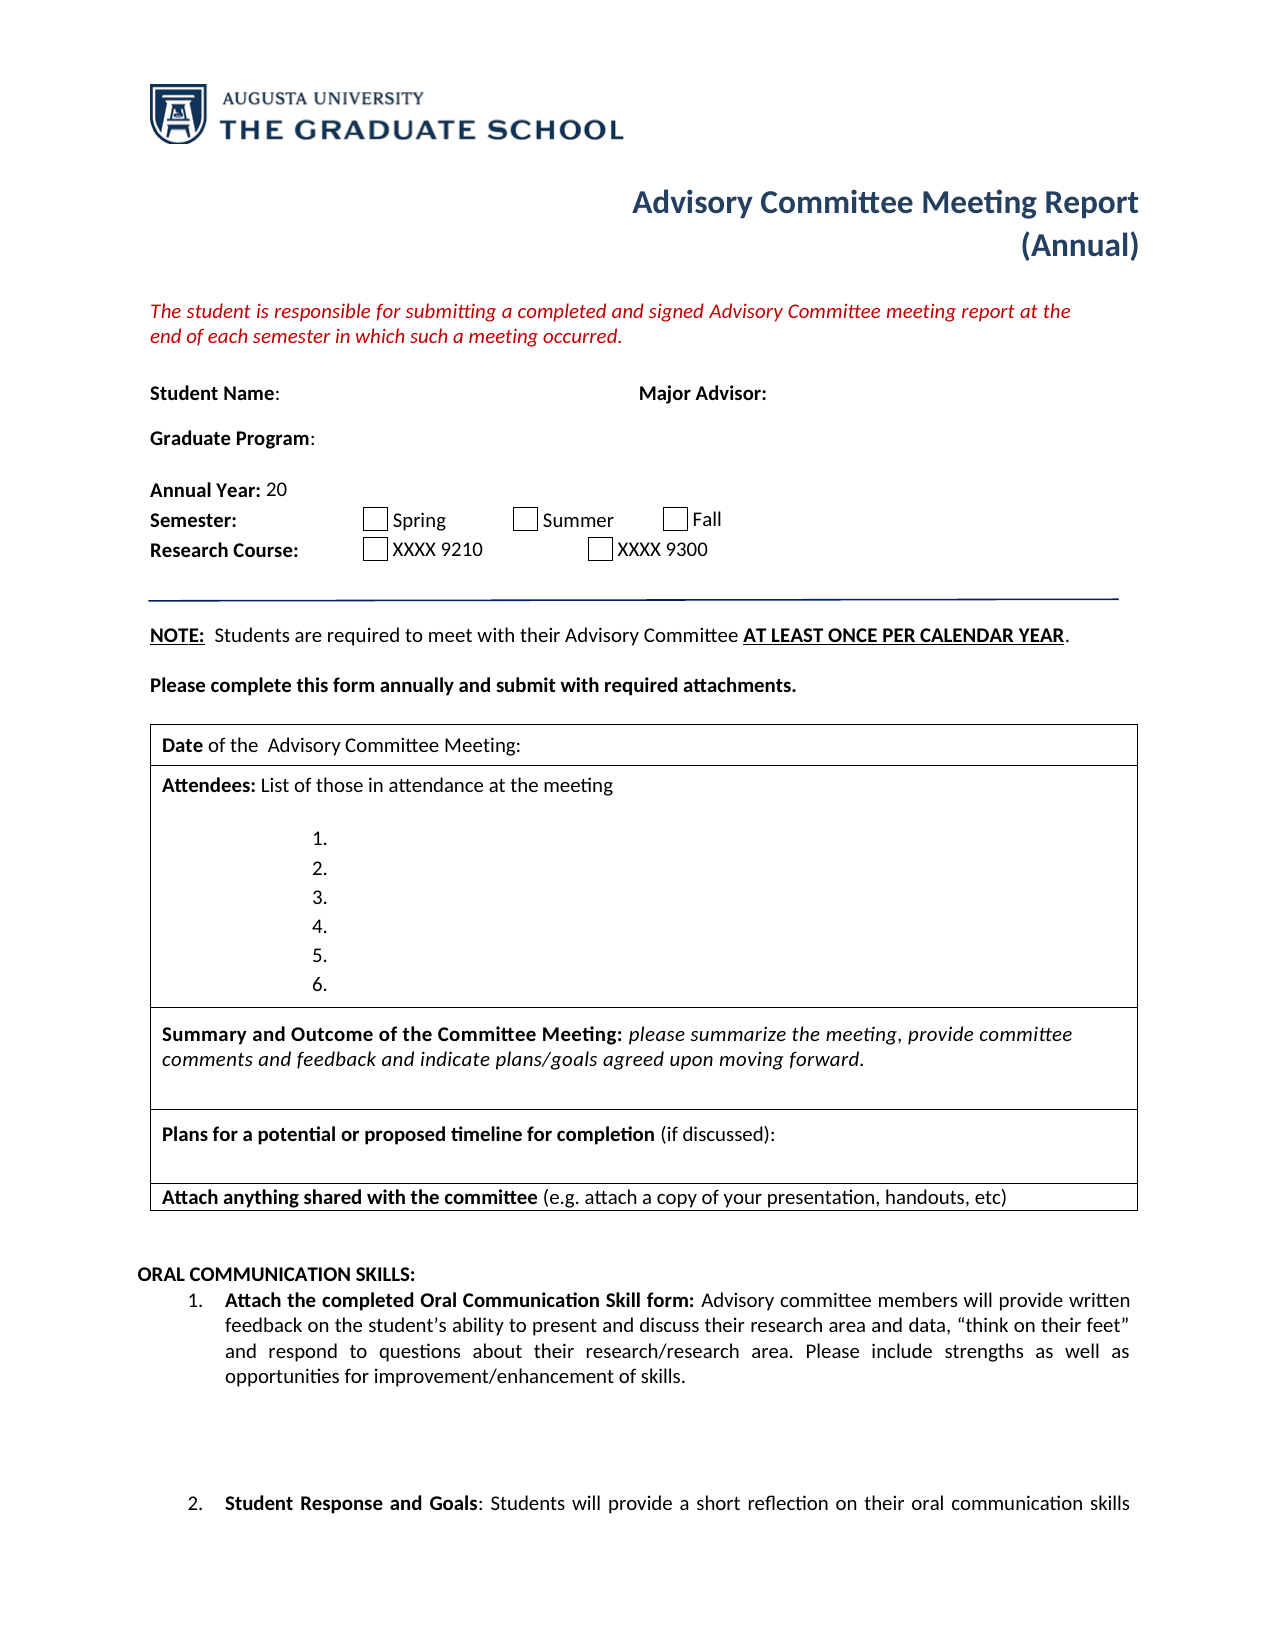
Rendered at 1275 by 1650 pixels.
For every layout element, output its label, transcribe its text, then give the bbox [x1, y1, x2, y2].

table_cell Attendees: List of those in attendance at the meeting 1. 2. 3. 4. 5. 6. [151, 766, 1137, 1007]
text Research Course: XXXX 9210 XXXX 9300 [150, 535, 1073, 561]
text Please complete this form annually and submit with required attachments. [150, 673, 1131, 698]
table_cell Plans for a potential or proposed timeline for completion (if discussed): [151, 1110, 1137, 1183]
text (Annual) [641, 224, 1139, 266]
text Student Name: Major Advisor: [150, 381, 1139, 404]
text NOTE: Students are required to meet with their Advisory Committee AT LEAST ONCE PER CALENDAR YEAR. [150, 622, 1131, 647]
text Graduate Program: [150, 425, 1139, 448]
table_cell Attach anything shared with the committee (e.g. attach a copy of your presentation, handouts, etc) [151, 1184, 1137, 1210]
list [187, 1490, 1131, 1516]
table_cell Summary and Outcome of the Committee Meeting: please summarize the meeting, provide committee comments and feedback and indicate plans/goals agreed upon moving forward. [151, 1008, 1137, 1109]
text The student is responsible for submitting a completed and signed Advisory Committee meeting report at the end of each semester in which such a meeting occurred. [150, 298, 1073, 348]
text Annual Year: 20 [150, 476, 1073, 502]
text Advisory Committee Meeting Report [137, 181, 1139, 224]
text Semester: Spring Summer Fall [150, 505, 1073, 531]
picture [150, 84, 624, 144]
list Attach the completed Oral Communication Skill form: Advisory committee members will provide written feedback on the student’s ability to present and discuss their research area and data, “think on their feet” and respond to questions about their research/research area. Please include strengths as well as opportunities for improvement/enhancement of skills. [187, 1287, 1131, 1389]
text ORAL COMMUNICATION SKILLS: [137, 1262, 1131, 1287]
table_header Date of the Advisory Committee Meeting: [151, 725, 1137, 764]
